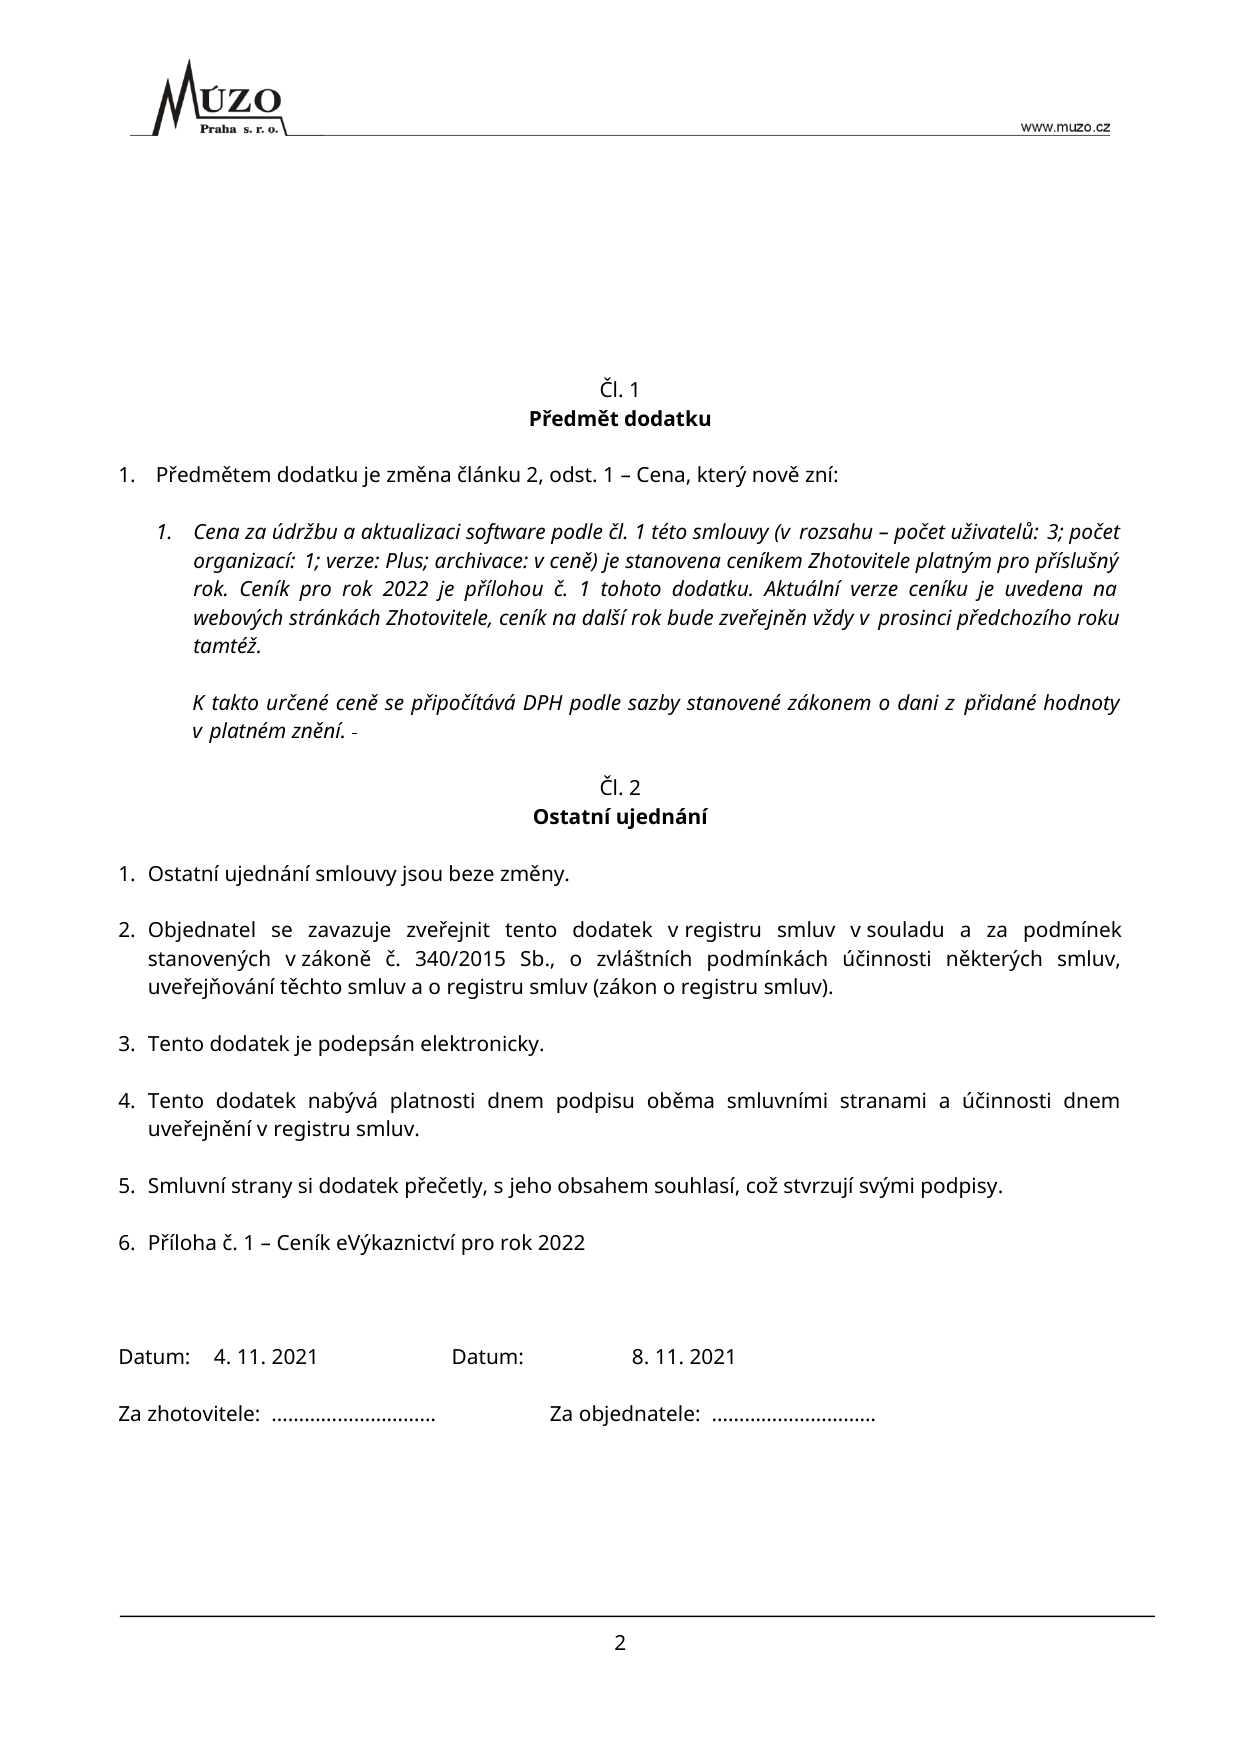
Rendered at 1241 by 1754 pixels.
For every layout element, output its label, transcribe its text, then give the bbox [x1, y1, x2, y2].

text Čl. 2 [118, 773, 1122, 802]
list Tento dodatek nabývá platnosti dnem podpisu oběma smluvními stranami a účinnosti dnem uveřejnění v registru smluv. [118, 1086, 1122, 1143]
list Cena za údržbu a aktualizaci software podle čl. 1 této smlouvy (v rozsahu – počet uživatelů: 3; počet organizací: 1; verze: Plus; archivace: v ceně) je stanovena ceníkem Zhotovitele platným pro příslušný rok. Ceník pro rok 2022 je přílohou č. 1 tohoto dodatku. Aktuální verze ceníku je uvedena na webových stránkách Zhotovitele, ceník na další rok bude zveřejněn vždy v prosinci předchozího roku tamtéž. [156, 517, 1122, 659]
list Předmětem dodatku je změna článku 2, odst. 1 – Cena, který nově zní: [118, 461, 1122, 489]
list Ostatní ujednání smlouvy jsou beze změny. [118, 859, 1122, 887]
list Tento dodatek je podepsán elektronicky. [118, 1029, 1122, 1058]
text Za zhotovitele: ………………………… Za objednatele: ………………………… [118, 1399, 1122, 1427]
list Objednatel se zavazuje zveřejnit tento dodatek v registru smluv v souladu a za podmínek stanovených v zákoně č. 340/2015 Sb., o zvláštních podmínkách účinnosti některých smluv, uveřejňování těchto smluv a o registru smluv (zákon o registru smluv). [118, 916, 1122, 1001]
text K takto určené ceně se připočítává DPH podle sazby stanovené zákonem o dani z přidané hodnoty v platném znění. [192, 688, 1122, 745]
text Čl. 1 [118, 375, 1122, 404]
list Smluvní strany si dodatek přečetly, s jeho obsahem souhlasí, což stvrzují svými podpisy. [118, 1171, 1122, 1200]
text Předmět dodatku [118, 404, 1122, 432]
list Příloha č. 1 – Ceník eVýkaznictví pro rok 2022 [118, 1228, 1122, 1257]
text Ostatní ujednání [118, 802, 1122, 830]
text Datum: 4. 11. 2021 Datum: 8. 11. 2021 [118, 1342, 1122, 1371]
picture [130, 59, 1110, 136]
